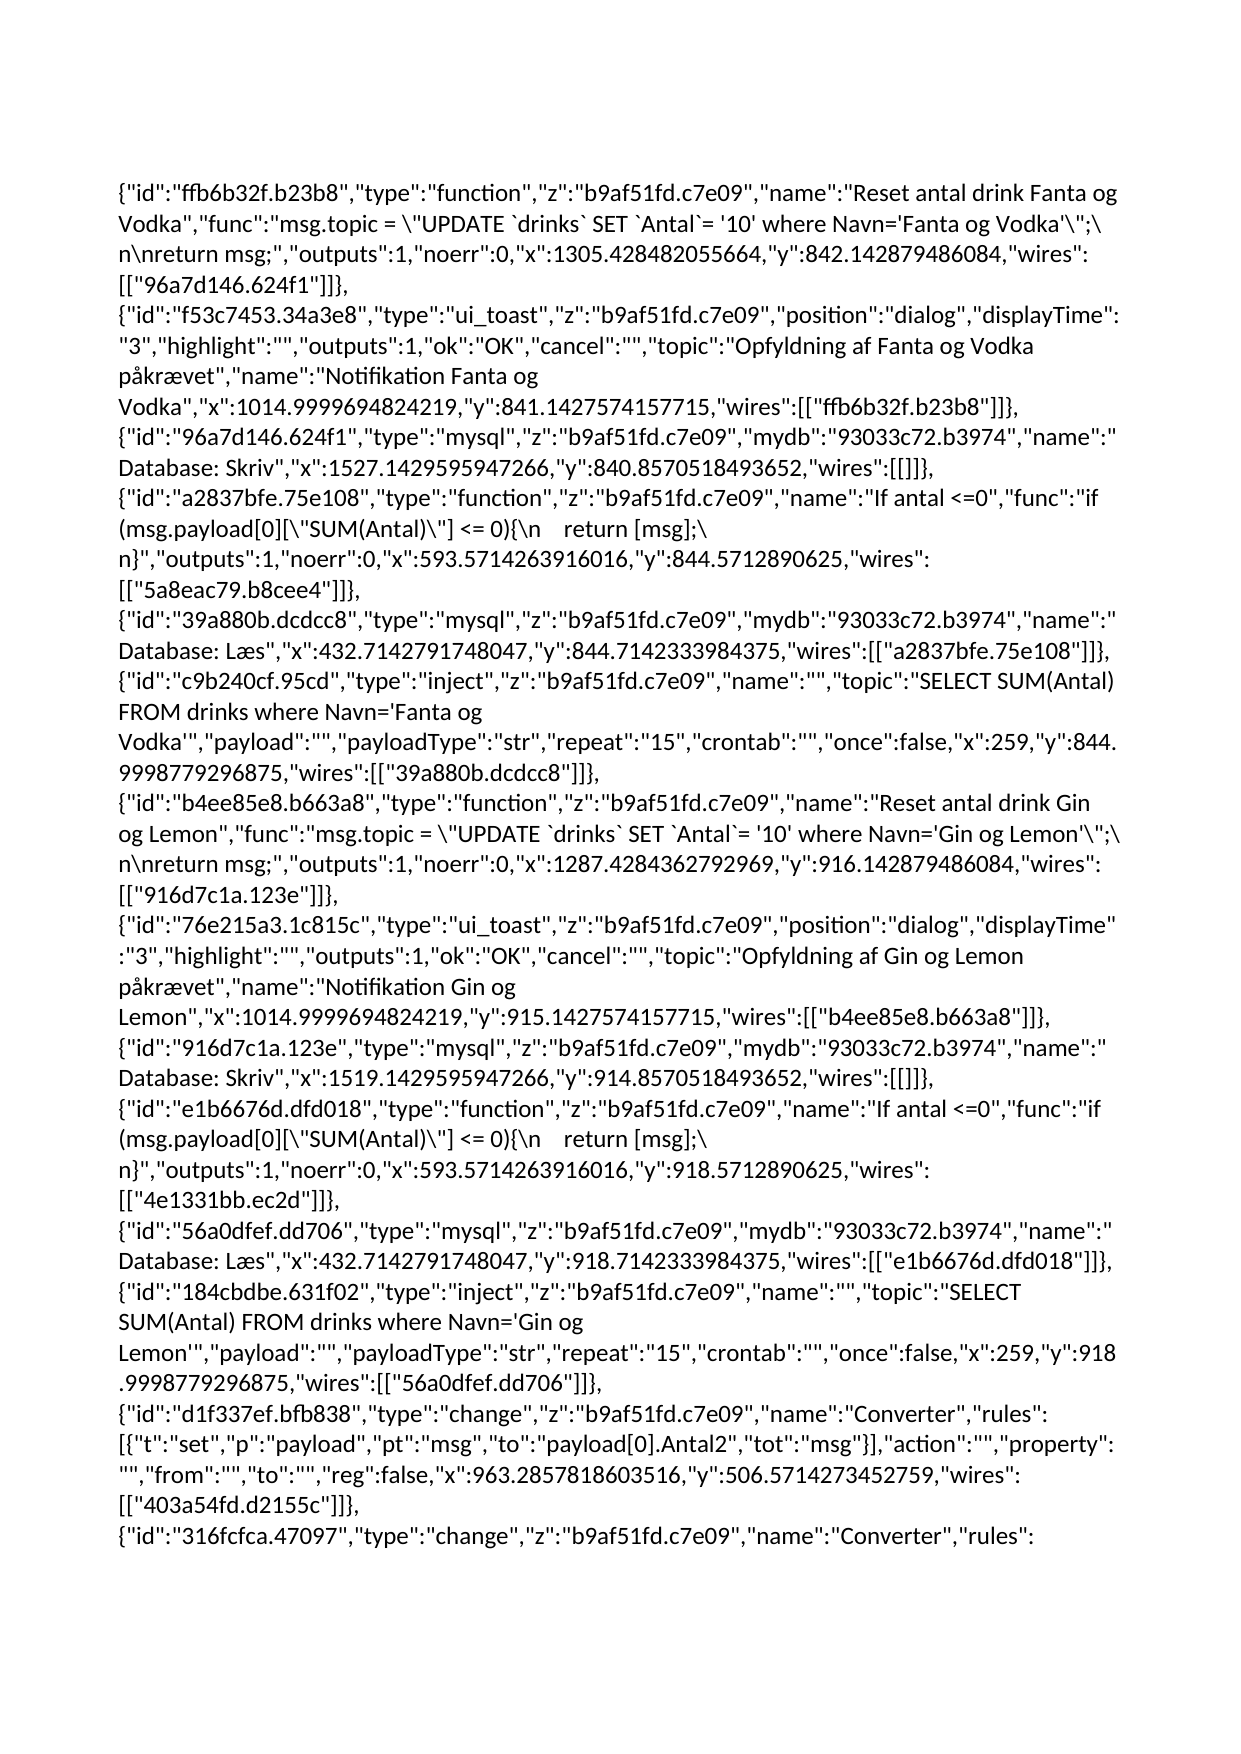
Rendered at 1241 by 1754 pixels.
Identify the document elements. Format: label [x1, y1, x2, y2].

text [118, 177, 1122, 1551]
